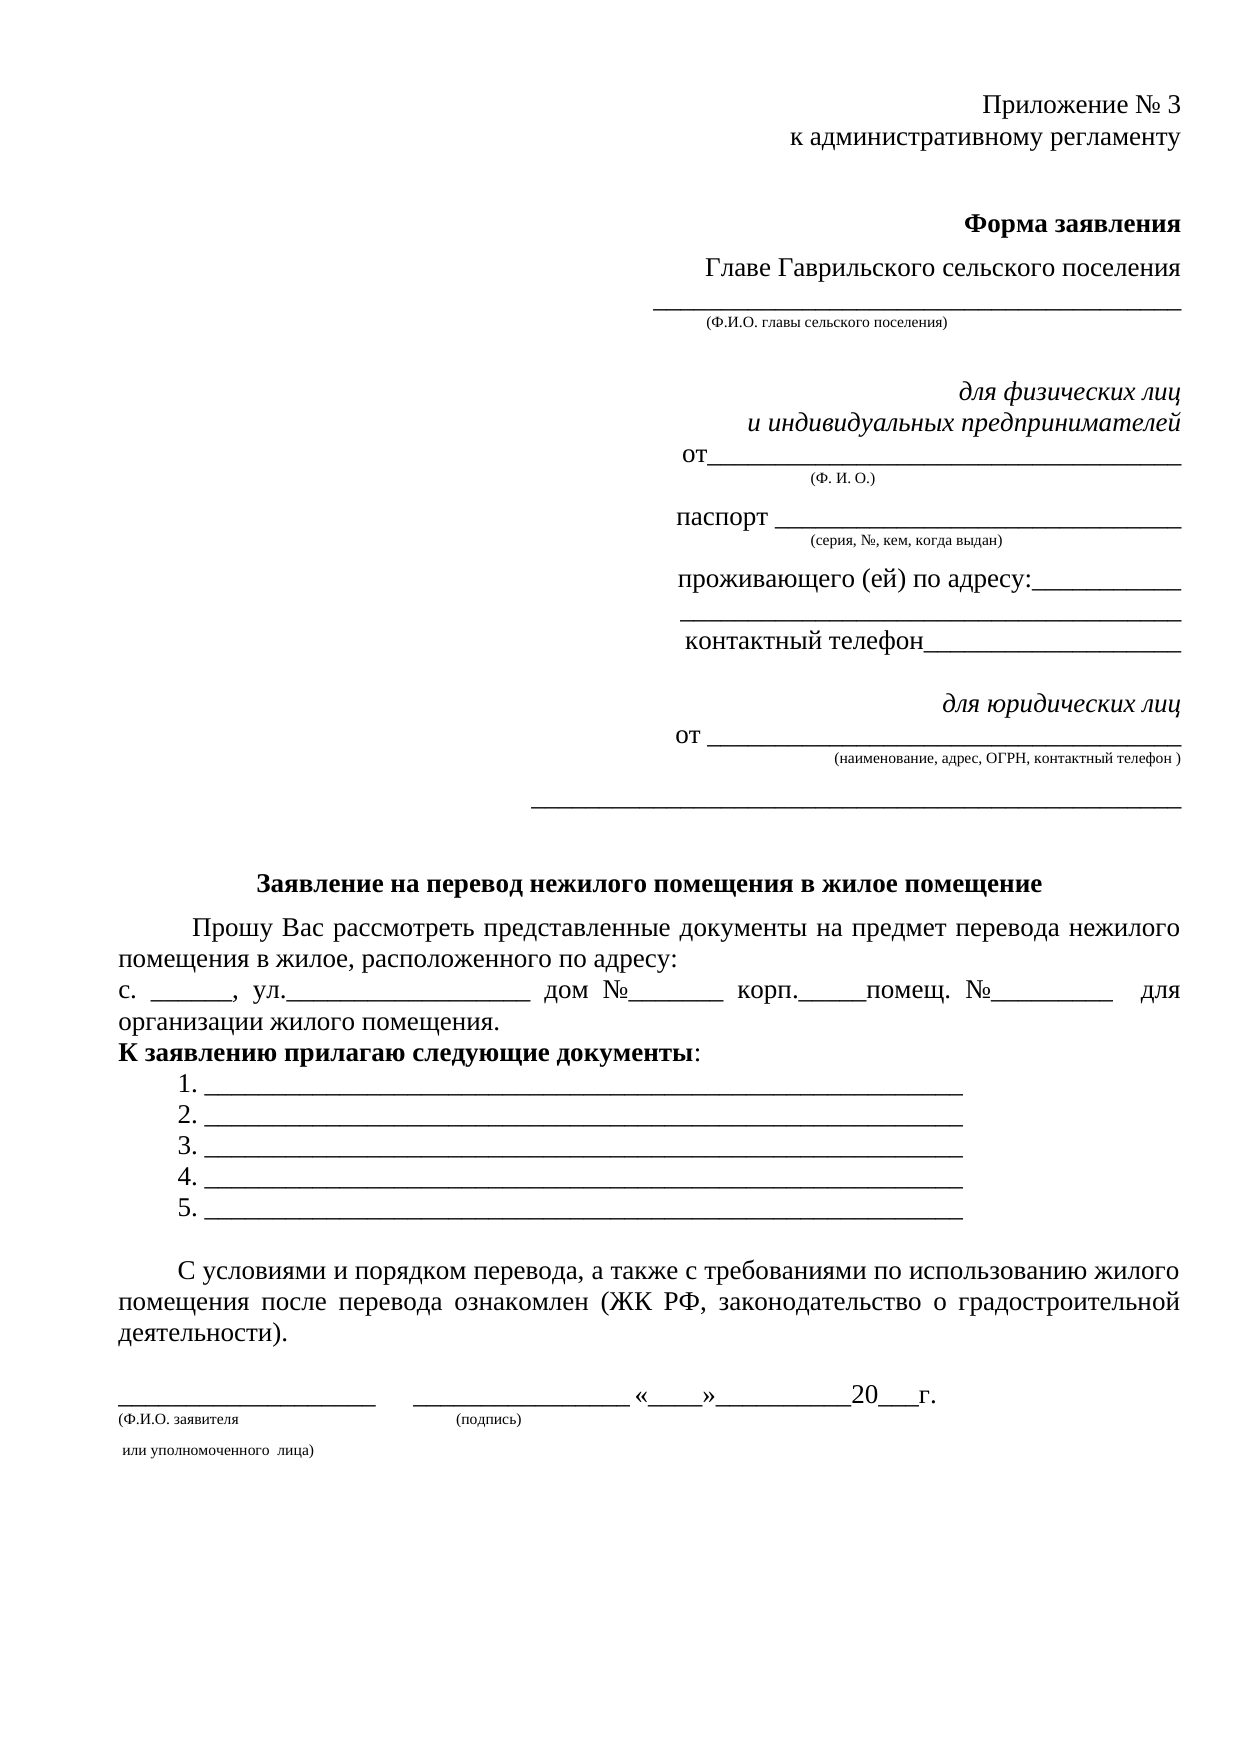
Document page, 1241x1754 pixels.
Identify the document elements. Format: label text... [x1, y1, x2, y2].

text от___________________________________ [118, 438, 1181, 469]
text к административному регламенту [472, 120, 1181, 151]
text С условиями и порядком перевода, а также с требованиями по использованию жилого помещения после перевода ознакомлен (ЖК РФ, законодательство о градостроительной деятельности). [118, 1254, 1181, 1347]
text _____________________________________ [118, 593, 1181, 624]
text (Ф. И. О.) [118, 469, 1181, 500]
text _______________________________________ [472, 282, 1181, 313]
text К заявлению прилагаю следующие документы: [118, 1036, 1181, 1067]
text ________________________________________________ [118, 780, 1181, 811]
text Приложение № 3 [472, 89, 1181, 120]
text или уполномоченного лица) [118, 1441, 1181, 1472]
text 3. ________________________________________________________ [118, 1129, 1181, 1160]
text проживающего (ей) по адресу:___________ [118, 562, 1181, 593]
text 1. ________________________________________________________ [118, 1067, 1181, 1098]
text Форма заявления [472, 207, 1181, 238]
text контактный телефон___________________ [118, 624, 1181, 656]
text для физических лиц [118, 375, 1181, 406]
text от ___________________________________ [118, 718, 1181, 749]
text Прошу Вас рассмотреть представленные документы на предмет перевода нежилого помещения в жилое, расположенного по адресу: [118, 911, 1181, 973]
text (Ф.И.О. заявителя (подпись) [118, 1409, 1181, 1441]
text (Ф.И.О. главы сельского поселения) [472, 313, 1181, 344]
text ___________________ ________________ «____»__________20___г. [118, 1378, 1181, 1409]
text паспорт ______________________________ [118, 500, 1181, 531]
text (серия, №, кем, когда выдан) [118, 531, 1181, 562]
text 5. ________________________________________________________ [118, 1191, 1181, 1223]
text Главе Гаврильского сельского поселения [472, 251, 1181, 282]
text для юридических лиц [118, 687, 1181, 718]
text с. ______, ул.__________________ дом №_______ корп._____помещ. №_________ для организации жилого помещения. [118, 973, 1181, 1036]
text 2. ________________________________________________________ [118, 1098, 1181, 1129]
text 4. ________________________________________________________ [118, 1160, 1181, 1191]
text и индивидуальных предпринимателей [118, 406, 1181, 438]
text Заявление на перевод нежилого помещения в жилое помещение [118, 867, 1181, 899]
text (наименование, адрес, ОГРН, контактный телефон ) [118, 749, 1181, 780]
